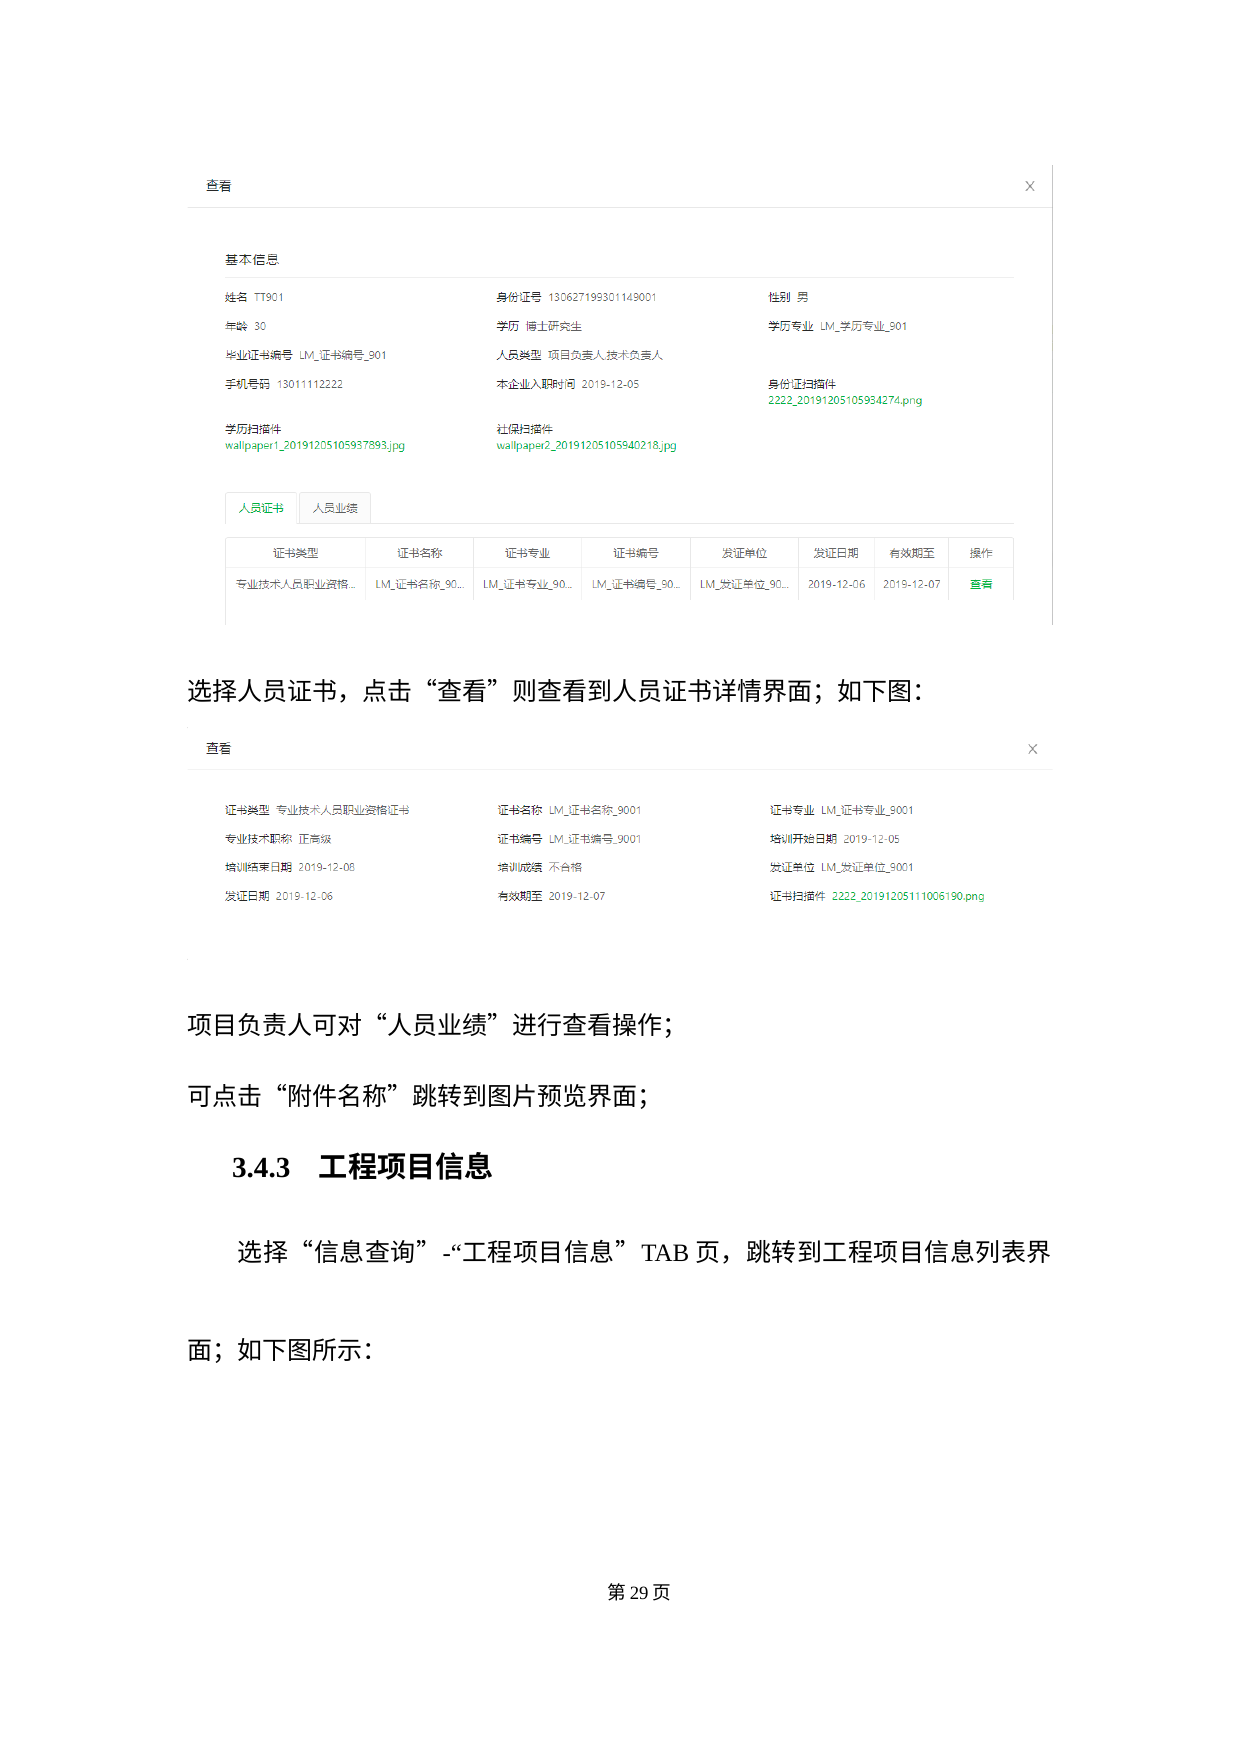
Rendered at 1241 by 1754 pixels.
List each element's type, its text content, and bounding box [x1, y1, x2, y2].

text 选择人员证书，点击“查看”则查看到人员证书详情界面；如下图： [187, 657, 1053, 722]
text 选择“信息查询”-“工程项目信息”TAB页，跳转到工程项目信息列表界面；如下图所示： [187, 1218, 1053, 1381]
picture [187, 727, 1053, 960]
text 项目负责人可对“人员业绩”进行查看操作； [187, 991, 1053, 1056]
text 可点击“附件名称”跳转到图片预览界面； [187, 1062, 1053, 1127]
subtitle 工程项目信息 [232, 1132, 1053, 1197]
picture [187, 165, 1053, 625]
